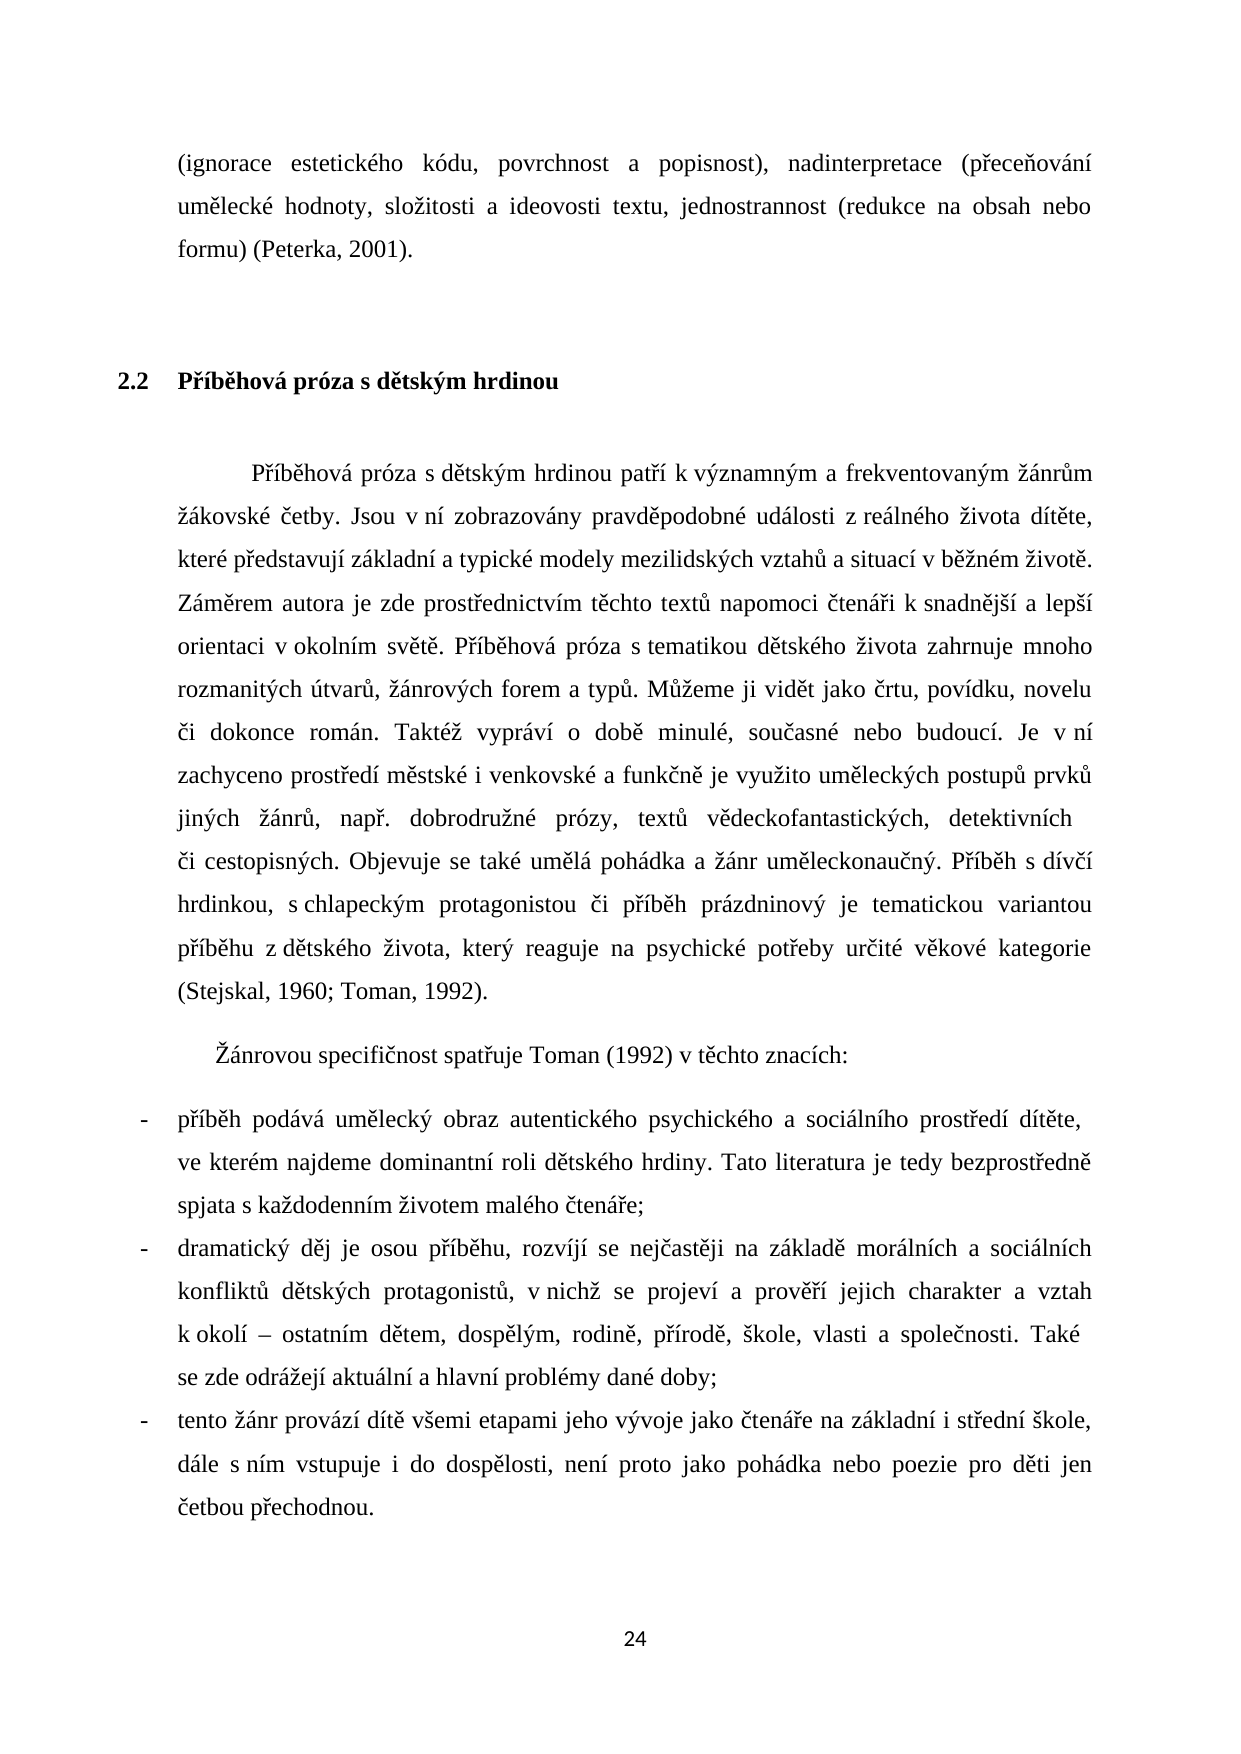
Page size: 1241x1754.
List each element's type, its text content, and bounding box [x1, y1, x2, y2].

list dramatický děj je osou příběhu, rozvíjí se nejčastěji na základě morálních a sociálních konfliktů dětských protagonistů, v nichž se projeví a prověří jejich charakter a vztah k okolí – ostatním dětem, dospělým, rodině, přírodě, škole, vlasti a společnosti. Také se zde odrážejí aktuální a hlavní problémy dané doby; [140, 1233, 1093, 1391]
subtitle Příběhová próza s dětským hrdinou [117, 366, 1093, 395]
list příběh podává umělecký obraz autentického psychického a sociálního prostředí dítěte, ve kterém najdeme dominantní roli dětského hrdiny. Tato literatura je tedy bezprostředně spjata s každodenním životem malého čtenáře; [140, 1104, 1093, 1219]
text Příběhová próza s dětským hrdinou patří k významným a frekventovaným žánrům žákovské četby. Jsou v ní zobrazovány pravděpodobné události z reálného života dítěte, které představují základní a typické modely mezilidských vztahů a situací v běžném životě. Záměrem autora je zde prostřednictvím těchto textů napomoci čtenáři k snadnější a lepší orientaci v okolním světě. Příběhová próza s tematikou dětského života zahrnuje mnoho rozmanitých útvarů, žánrových forem a typů. Můžeme ji vidět jako črtu, povídku, novelu či dokonce román. Taktéž vypráví o době minulé, současné nebo budoucí. Je v ní zachyceno prostředí městské i venkovské a funkčně je využito uměleckých postupů prvků jiných žánrů, např. dobrodružné prózy, textů vědeckofantastických, detektivních či cestopisných. Objevuje se také umělá pohádka a žánr uměleckonaučný. Příběh s dívčí hrdinkou, s chlapeckým protagonistou či příběh prázdninový je tematickou variantou příběhu z dětského života, který reaguje na psychické potřeby určité věkové kategorie (Stejskal, 1960; Toman, 1992). [177, 458, 1093, 1004]
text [177, 148, 1093, 263]
list tento žánr provází dítě všemi etapami jeho vývoje jako čtenáře na základní i střední škole, dále s ním vstupuje i do dospělosti, není proto jako pohádka nebo poezie pro děti jen četbou přechodnou. [140, 1406, 1093, 1521]
text Žánrovou specifičnost spatřuje Toman (1992) v těchto znacích: [177, 1040, 1093, 1068]
